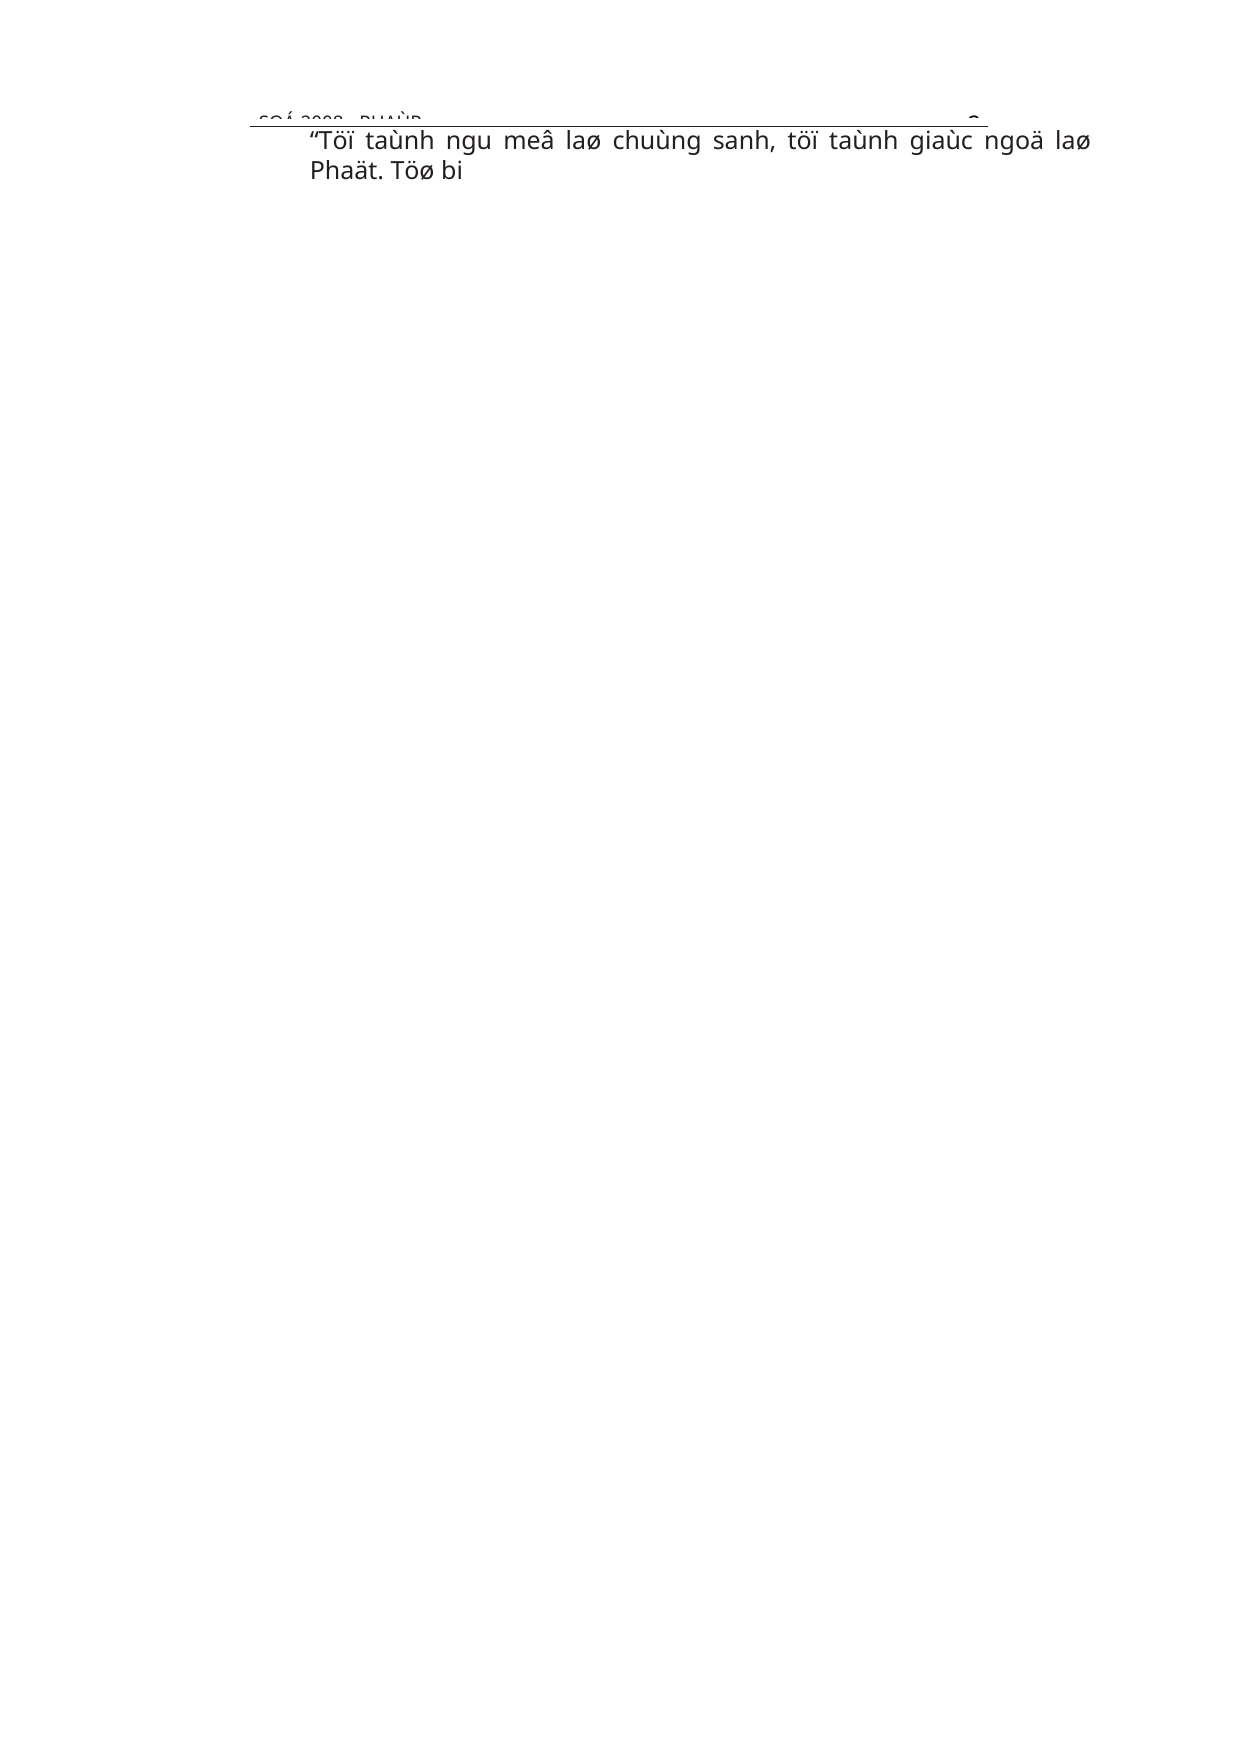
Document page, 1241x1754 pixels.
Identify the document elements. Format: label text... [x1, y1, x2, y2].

text “Töï taùnh ngu meâ laø chuùng sanh, töï taùnh giaùc ngoä laø Phaät. Töø bi [309, 125, 1092, 185]
